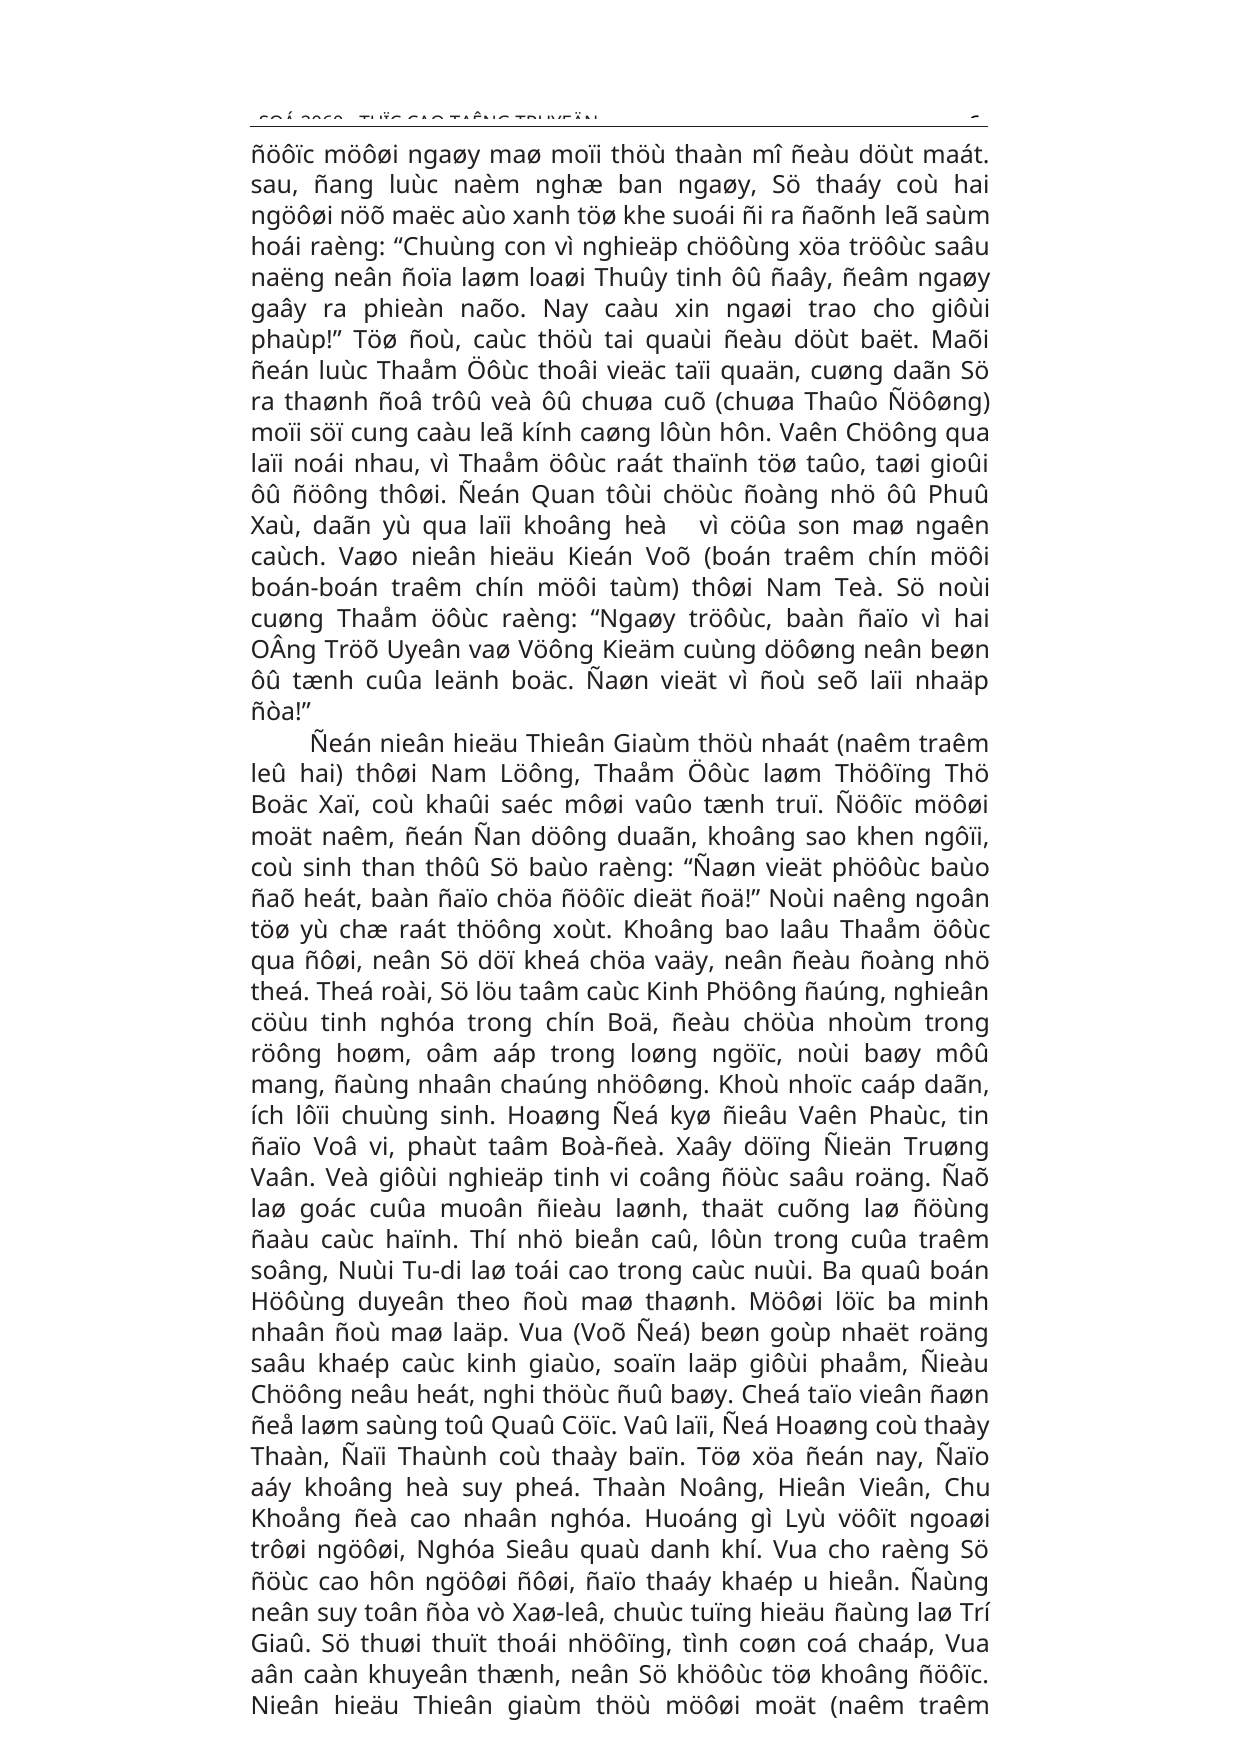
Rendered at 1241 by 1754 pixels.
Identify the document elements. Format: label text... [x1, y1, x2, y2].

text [250, 728, 990, 1721]
text ñöôïc möôøi ngaøy maø moïi thöù thaàn mî ñeàu döùt maát. sau, ñang luùc naèm nghæ ban ngaøy, Sö thaáy coù hai ngöôøi nöõ maëc aùo xanh töø khe suoái ñi ra ñaõnh leã saùm hoái raèng: “Chuùng con vì nghieäp chöôùng xöa tröôùc saâu naëng neân ñoïa laøm loaøi Thuûy tinh ôû ñaây, ñeâm ngaøy gaây ra phieàn naõo. Nay caàu xin ngaøi trao cho giôùi phaùp!” Töø ñoù, caùc thöù tai quaùi ñeàu döùt baët. Maõi ñeán luùc Thaåm Öôùc thoâi vieäc taïi quaän, cuøng daãn Sö ra thaønh ñoâ trôû veà ôû chuøa cuõ (chuøa Thaûo Ñöôøng) moïi söï cung caàu leã kính caøng lôùn hôn. Vaên Chöông qua laïi noái nhau, vì Thaåm öôùc raát thaïnh töø taûo, taøi gioûi ôû ñöông thôøi. Ñeán Quan tôùi chöùc ñoàng nhö ôû Phuû Xaù, daãn yù qua laïi khoâng heà vì cöûa son maø ngaên caùch. Vaøo nieân hieäu Kieán Voõ (boán traêm chín möôi boán-boán traêm chín möôi taùm) thôøi Nam Teà. Sö noùi cuøng Thaåm öôùc raèng: “Ngaøy tröôùc, baàn ñaïo vì hai OÂng Tröõ Uyeân vaø Vöông Kieäm cuùng döôøng neân beøn ôû tænh cuûa leänh boäc. Ñaøn vieät vì ñoù seõ laïi nhaäp ñòa!” [250, 138, 990, 728]
